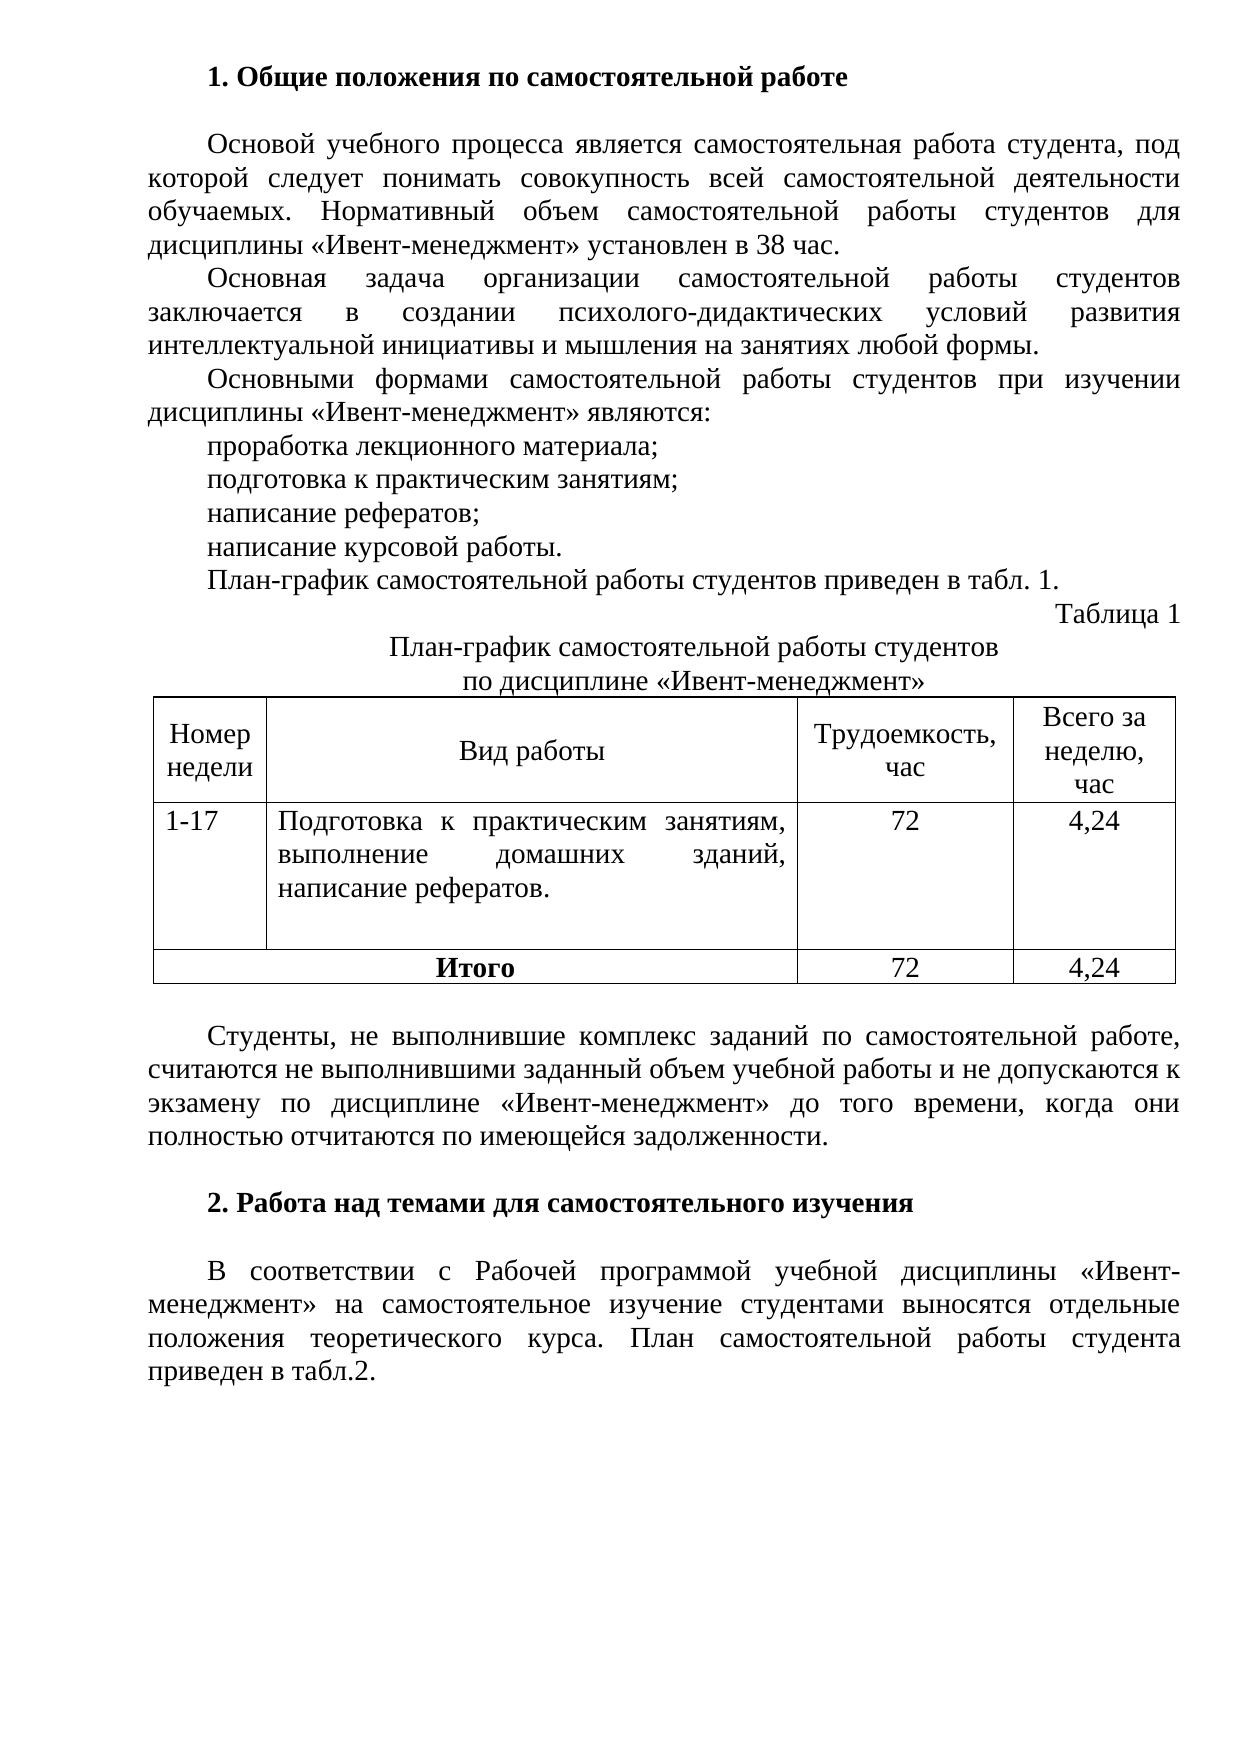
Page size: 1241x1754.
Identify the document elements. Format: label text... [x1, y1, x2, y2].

table_cell 72 [798, 950, 1013, 983]
text Основная задача организации самостоятельной работы студентов заключается в создании психолого-дидактических условий развития интеллектуальной инициативы и мышления на занятиях любой формы. [148, 260, 1181, 361]
text 1. Общие положения по самостоятельной работе [148, 59, 1181, 93]
text проработка лекционного материала; [148, 428, 1181, 462]
table_header Трудоемкость, час [798, 698, 1013, 802]
text В соответствии с Рабочей программой учебной дисциплины «Ивент-менеджмент» на самостоятельное изучение студентами выносятся отдельные положения теоретического курса. План самостоятельной работы студента приведен в табл.2. [148, 1253, 1181, 1387]
table_cell Подготовка к практическим занятиям, выполнение домашних зданий, написание рефератов. [267, 803, 797, 949]
table_header Всего за неделю, час [1014, 698, 1175, 802]
text План-график самостоятельной работы студентов приведен в табл. 1. [148, 562, 1181, 596]
text Основой учебного процесса является самостоятельная работа студента, под которой следует понимать совокупность всей самостоятельной деятельности обучаемых. Нормативный объем самостоятельной работы студентов для дисциплины «Ивент-менеджмент» установлен в 38 час. [148, 126, 1181, 260]
table_cell 72 [798, 803, 1013, 949]
text написание курсовой работы. [148, 529, 1181, 562]
table_header Номер недели [154, 698, 266, 802]
table_cell 1-17 [154, 803, 266, 949]
text по дисциплине «Ивент-менеджмент» [148, 663, 1181, 696]
text План-график самостоятельной работы студентов [148, 629, 1181, 663]
text Таблица 1 [148, 596, 1181, 629]
text Основными формами самостоятельной работы студентов при изучении дисциплины «Ивент-менеджмент» являются: [148, 361, 1181, 428]
table_cell Итого [154, 950, 797, 983]
table_cell 4,24 [1014, 803, 1175, 949]
table_header Вид работы [267, 698, 797, 802]
text 2. Работа над темами для самостоятельного изучения [148, 1186, 1181, 1219]
text написание рефератов; [148, 495, 1181, 529]
text Студенты, не выполнившие комплекс заданий по самостоятельной работе, считаются не выполнившими заданный объем учебной работы и не допускаются к экзамену по дисциплине «Ивент-менеджмент» до того времени, когда они полностью отчитаются по имеющейся задолженности. [148, 1018, 1181, 1152]
table_cell 4,24 [1014, 950, 1175, 983]
text подготовка к практическим занятиям; [148, 462, 1181, 495]
